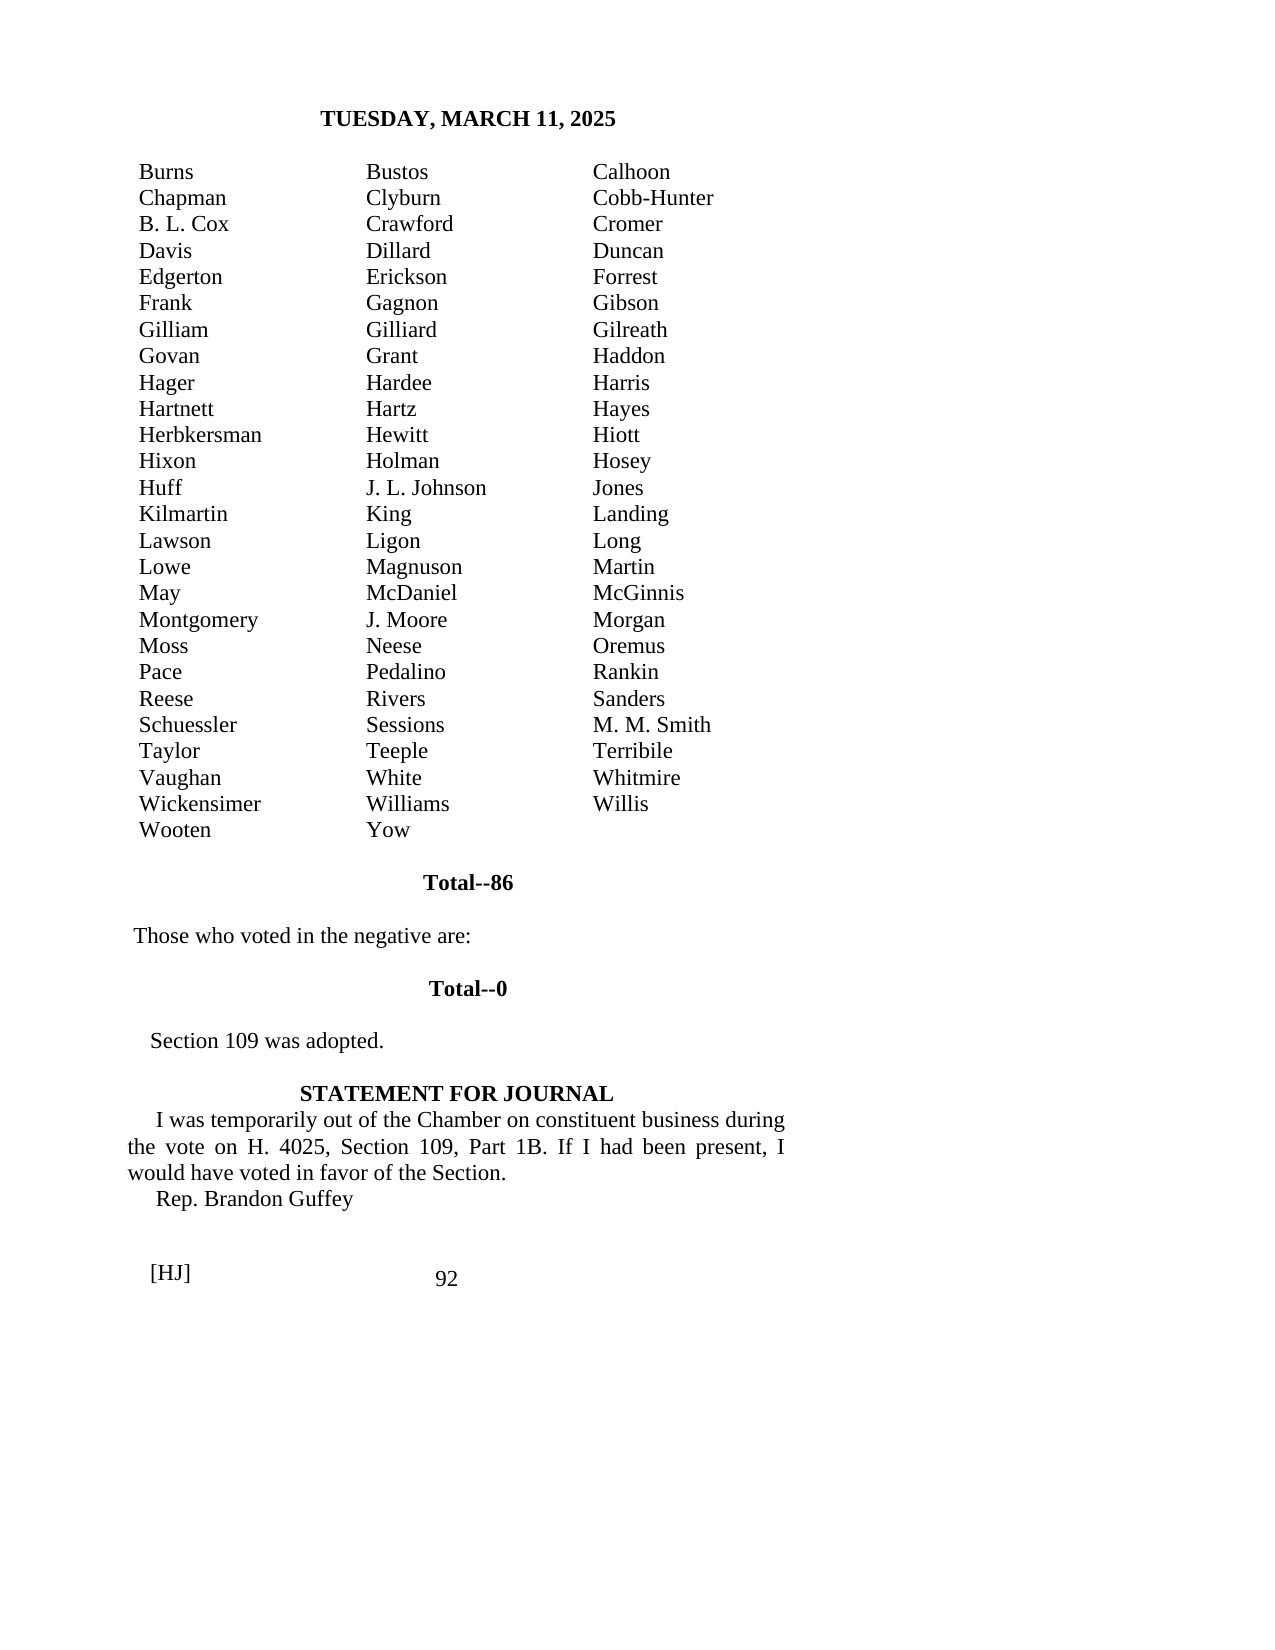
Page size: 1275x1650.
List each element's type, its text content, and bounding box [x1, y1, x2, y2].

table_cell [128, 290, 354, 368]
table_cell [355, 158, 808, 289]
text I was temporarily out of the Chamber on constituent business during the vote on H. 4025, Section 109, Part 1B. If I had been present, I would have voted in favor of the Section. [127, 1106, 786, 1186]
text Total--86 [127, 869, 786, 896]
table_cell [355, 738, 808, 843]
text Total--0 [127, 975, 786, 1001]
text Those who voted in the negative are: [127, 922, 786, 948]
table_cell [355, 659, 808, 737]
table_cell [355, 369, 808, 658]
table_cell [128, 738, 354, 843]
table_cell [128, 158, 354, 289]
title STATEMENT FOR JOURNAL [127, 1080, 786, 1106]
text Rep. Brandon Guffey [127, 1186, 786, 1212]
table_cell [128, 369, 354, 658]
text Section 109 was adopted. [127, 1027, 786, 1054]
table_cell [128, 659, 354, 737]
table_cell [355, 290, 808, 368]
